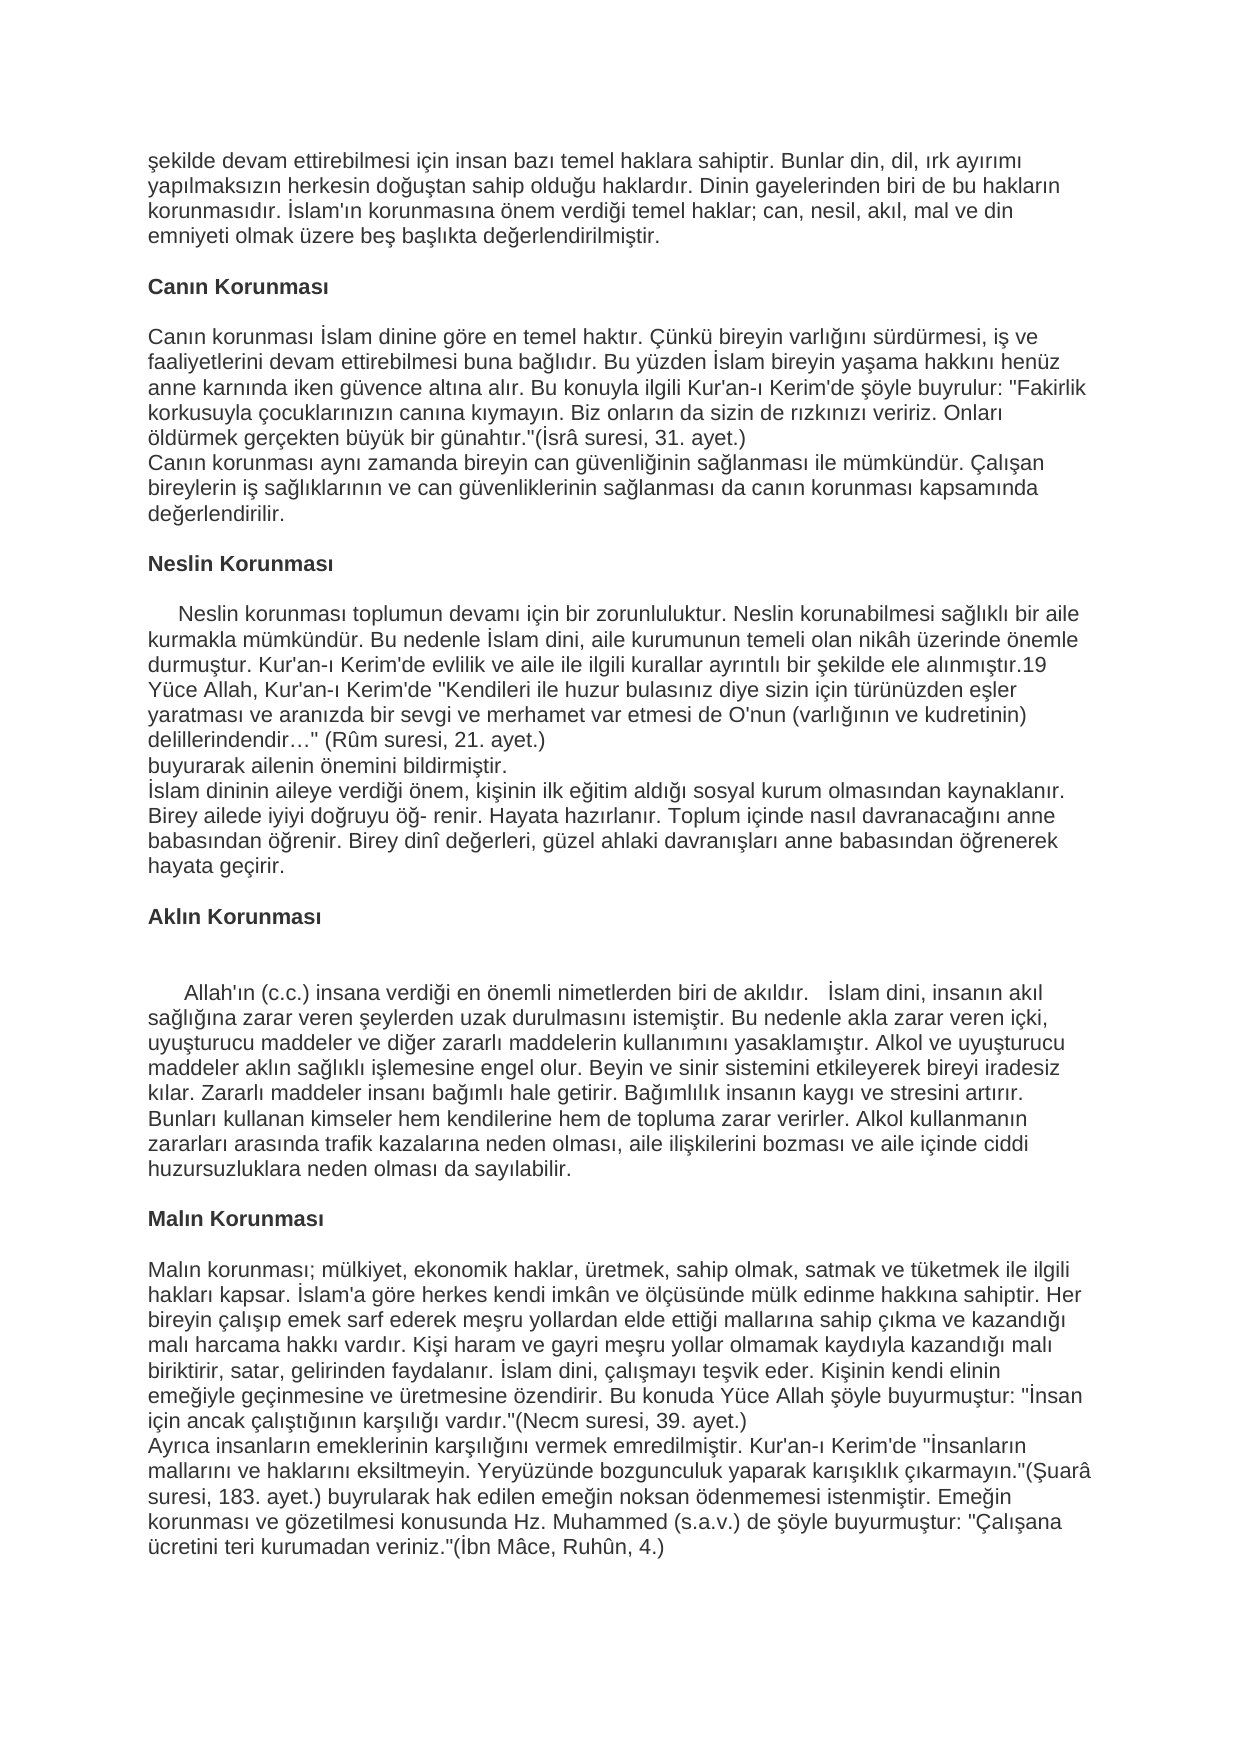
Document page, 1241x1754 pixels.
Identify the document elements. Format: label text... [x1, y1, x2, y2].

text buyurarak ailenin önemini bildirmiştir. İslam dininin aileye verdiği önem, kişinin ilk eğitim aldığı sosyal kurum olmasından kaynaklanır. Birey ailede iyiyi doğruyu öğ- renir. Hayata hazırlanır. Toplum içinde nasıl davranacağını anne babasından öğrenir. Birey dinî değerleri, güzel ahlaki davranışları anne babasından öğrenerek hayata geçirir. [148, 753, 1093, 879]
text Allah'ın (c.c.) insana verdiği en önemli nimetlerden biri de akıldır. İslam dini, insanın akıl sağlığına zarar veren şeylerden uzak durulmasını istemiştir. Bu nedenle akla zarar veren içki, uyuşturucu maddeler ve diğer zararlı maddelerin kullanımını yasaklamıştır. Alkol ve uyuşturucu maddeler aklın sağlıklı işlemesine engel olur. Beyin ve sinir sistemini etkileyerek bireyi iradesiz kılar. Zararlı maddeler insanı bağımlı hale getirir. Bağımlılık insanın kaygı ve stresini artırır. Bunları kullanan kimseler hem kendilerine hem de topluma zarar verirler. Alkol kullanmanın zararları arasında trafik kazalarına neden olması, aile ilişkilerini bozması ve aile içinde ciddi huzursuzluklara neden olması da sayılabilir. [148, 979, 1093, 1181]
text Neslin Korunması [148, 551, 1093, 576]
text Malın Korunması [148, 1206, 1093, 1232]
text Canın Korunması [148, 274, 1093, 299]
text Aklın Korunması [148, 904, 1093, 929]
text Canın korunması İslam dinine göre en temel haktır. Çünkü bireyin varlığını sürdürmesi, iş ve faaliyetlerini devam ettirebilmesi buna bağlıdır. Bu yüzden İslam bireyin yaşama hakkını henüz anne karnında iken güvence altına alır. Bu konuyla ilgili Kur'an-ı Kerim'de şöyle buyrulur: "Fakirlik korkusuyla çocuklarınızın canına kıymayın. Biz onların da sizin de rızkınızı veririz. Onları öldürmek gerçekten büyük bir günahtır."(İsrâ suresi, 31. ayet.) Canın korunması aynı zamanda bireyin can güvenliğinin sağlanması ile mümkündür. Çalışan bireylerin iş sağlıklarının ve can güvenliklerinin sağlanması da canın korunması kapsamında değerlendirilir. [148, 324, 1093, 526]
text Malın korunması; mülkiyet, ekonomik haklar, üretmek, sahip olmak, satmak ve tüketmek ile ilgili hakları kapsar. İslam'a göre herkes kendi imkân ve ölçüsünde mülk edinme hakkına sahiptir. Her bireyin çalışıp emek sarf ederek meşru yollardan elde ettiği mallarına sahip çıkma ve kazandığı malı harcama hakkı vardır. Kişi haram ve gayri meşru yollar olmamak kaydıyla kazandığı malı biriktirir, satar, gelirinden faydalanır. İslam dini, çalışmayı teşvik eder. Kişinin kendi elinin emeğiyle geçinmesine ve üretmesine özendirir. Bu konuda Yüce Allah şöyle buyurmuştur: "İnsan için ancak çalıştığının karşılığı vardır."(Necm suresi, 39. ayet.) Ayrıca insanların emeklerinin karşılığını vermek emredilmiştir. Kur'an-ı Kerim'de "İnsanların mallarını ve haklarını eksiltmeyin. Yeryüzünde bozgunculuk yaparak karışıklık çıkarmayın."(Şuarâ suresi, 183. ayet.) buyrularak hak edilen emeğin noksan ödenmemesi istenmiştir. Emeğin korunması ve gözetilmesi konusunda Hz. Muhammed (s.a.v.) de şöyle buyurmuştur: "Çalışana ücretini teri kurumadan veriniz."(İbn Mâce, Ruhûn, 4.) [148, 1257, 1093, 1559]
text Neslin korunması toplumun devamı için bir zorunluluktur. Neslin korunabilmesi sağlıklı bir aile kurmakla mümkündür. Bu nedenle İslam dini, aile kurumunun temeli olan nikâh üzerinde önemle durmuştur. Kur'an-ı Kerim'de evlilik ve aile ile ilgili kurallar ayrıntılı bir şekilde ele alınmıştır.19 Yüce Allah, Kur'an-ı Kerim'de "Kendileri ile huzur bulasınız diye sizin için türünüzden eşler yaratması ve aranızda bir sevgi ve merhamet var etmesi de O'nun (varlığının ve kudretinin) delillerindendir…" (Rûm suresi, 21. ayet.) [148, 601, 1093, 753]
